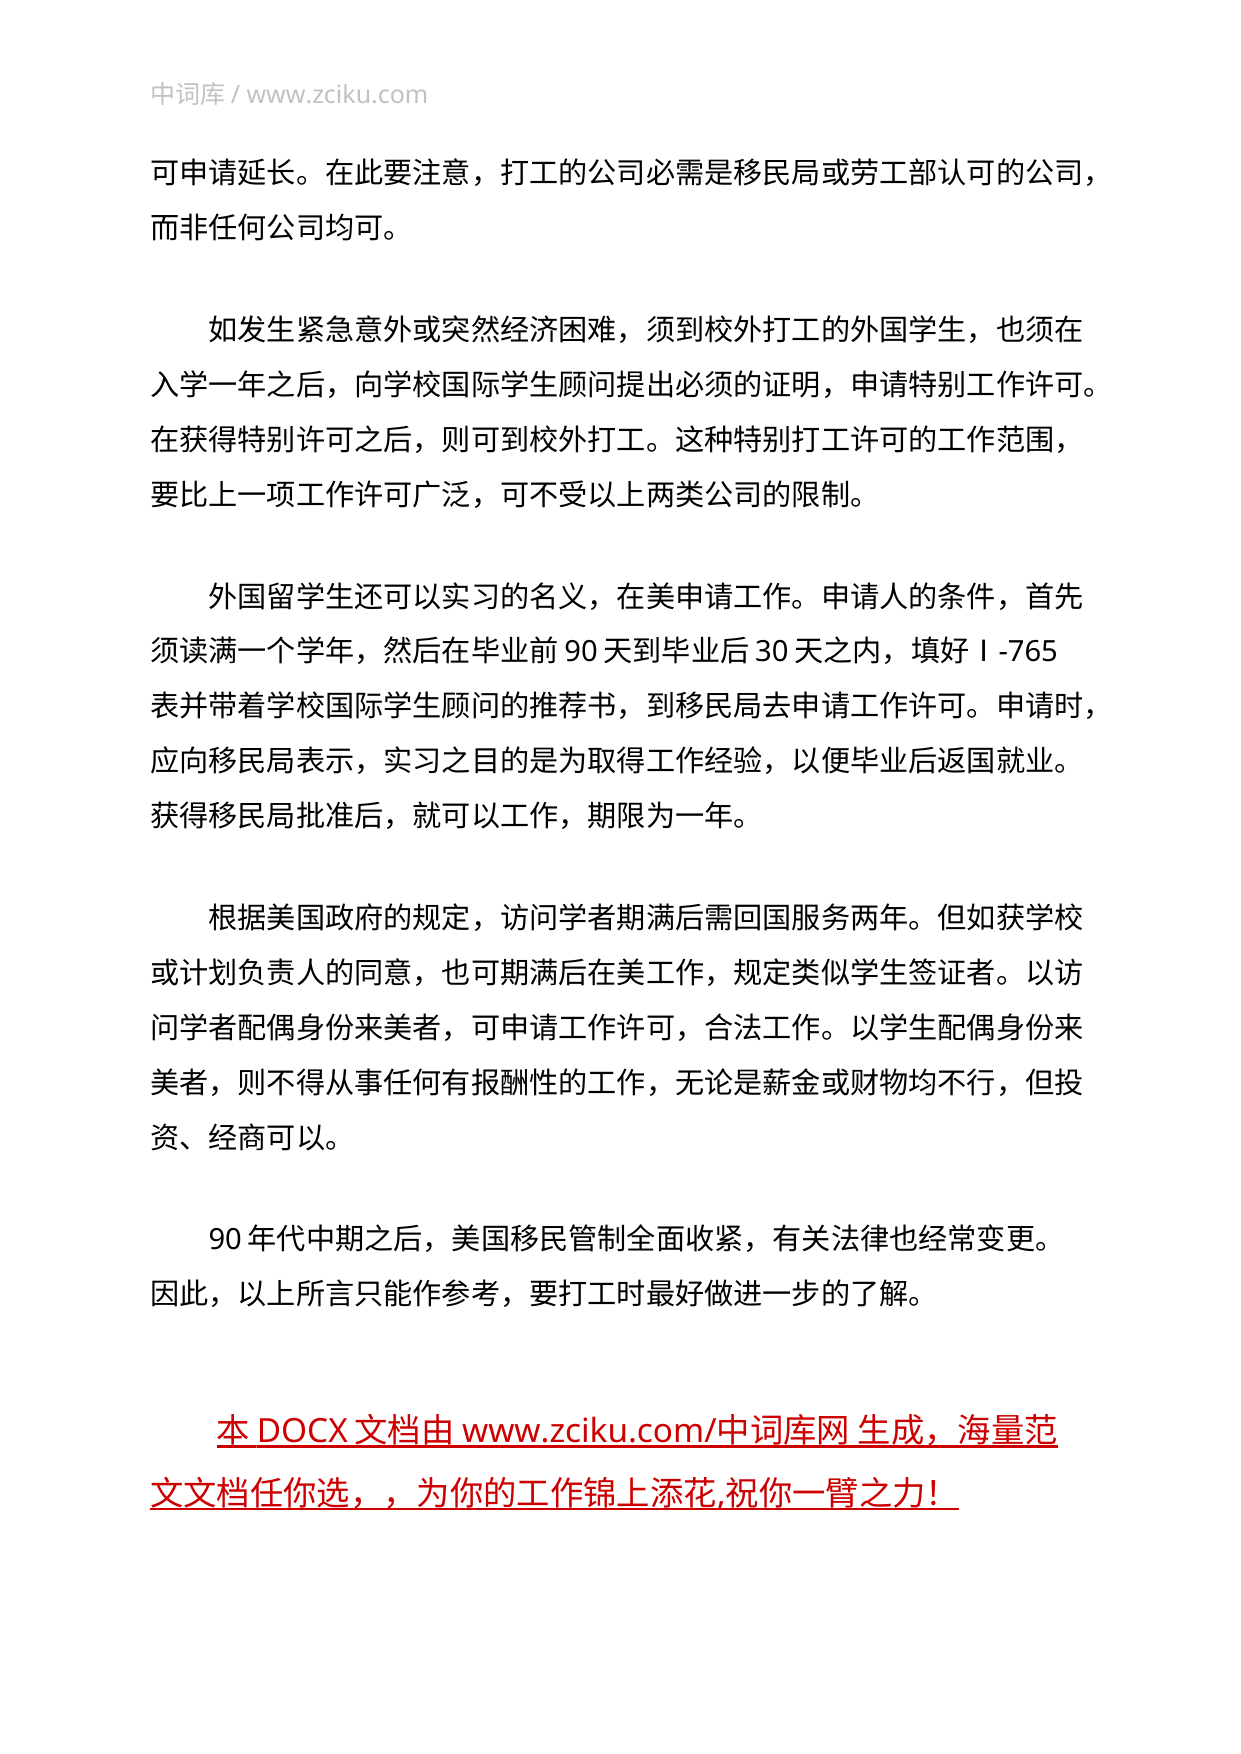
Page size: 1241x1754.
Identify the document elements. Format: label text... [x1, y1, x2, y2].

text 本DOCX文档由 www.zciku.com/中词库网 生成，海量范文文档任你选，，为你的工作锦上添花,祝你一臂之力！ [150, 1404, 1090, 1515]
text 如发生紧急意外或突然经济困难，须到校外打工的外国学生，也须在入学一年之后，向学校国际学生顾问提出必须的证明，申请特别工作许可。在获得特别许可之后，则可到校外打工。这种特别打工许可的工作范围，要比上一项工作许可广泛，可不受以上两类公司的限制。 [150, 307, 1090, 514]
text 根据美国政府的规定，访问学者期满后需回国服务两年。但如获学校或计划负责人的同意，也可期满后在美工作，规定类似学生签证者。以访问学者配偶身份来美者，可申请工作许可，合法工作。以学生配偶身份来美者，则不得从事任何有报酬性的工作，无论是薪金或财物均不行，但投资、经商可以。 [150, 894, 1090, 1156]
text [150, 150, 1090, 247]
text 90年代中期之后，美国移民管制全面收紧，有关法律也经常变更。因此，以上所言只能作参考，要打工时最好做进一步的了解。 [150, 1216, 1090, 1313]
text 外国留学生还可以实习的名义，在美申请工作。申请人的条件，首先须读满一个学年，然后在毕业前90天到毕业后30天之内，填好Ⅰ-765表并带着学校国际学生顾问的推荐书，到移民局去申请工作许可。申请时，应向移民局表示，实习之目的是为取得工作经验，以便毕业后返国就业。获得移民局批准后，就可以工作，期限为一年。 [150, 573, 1090, 835]
